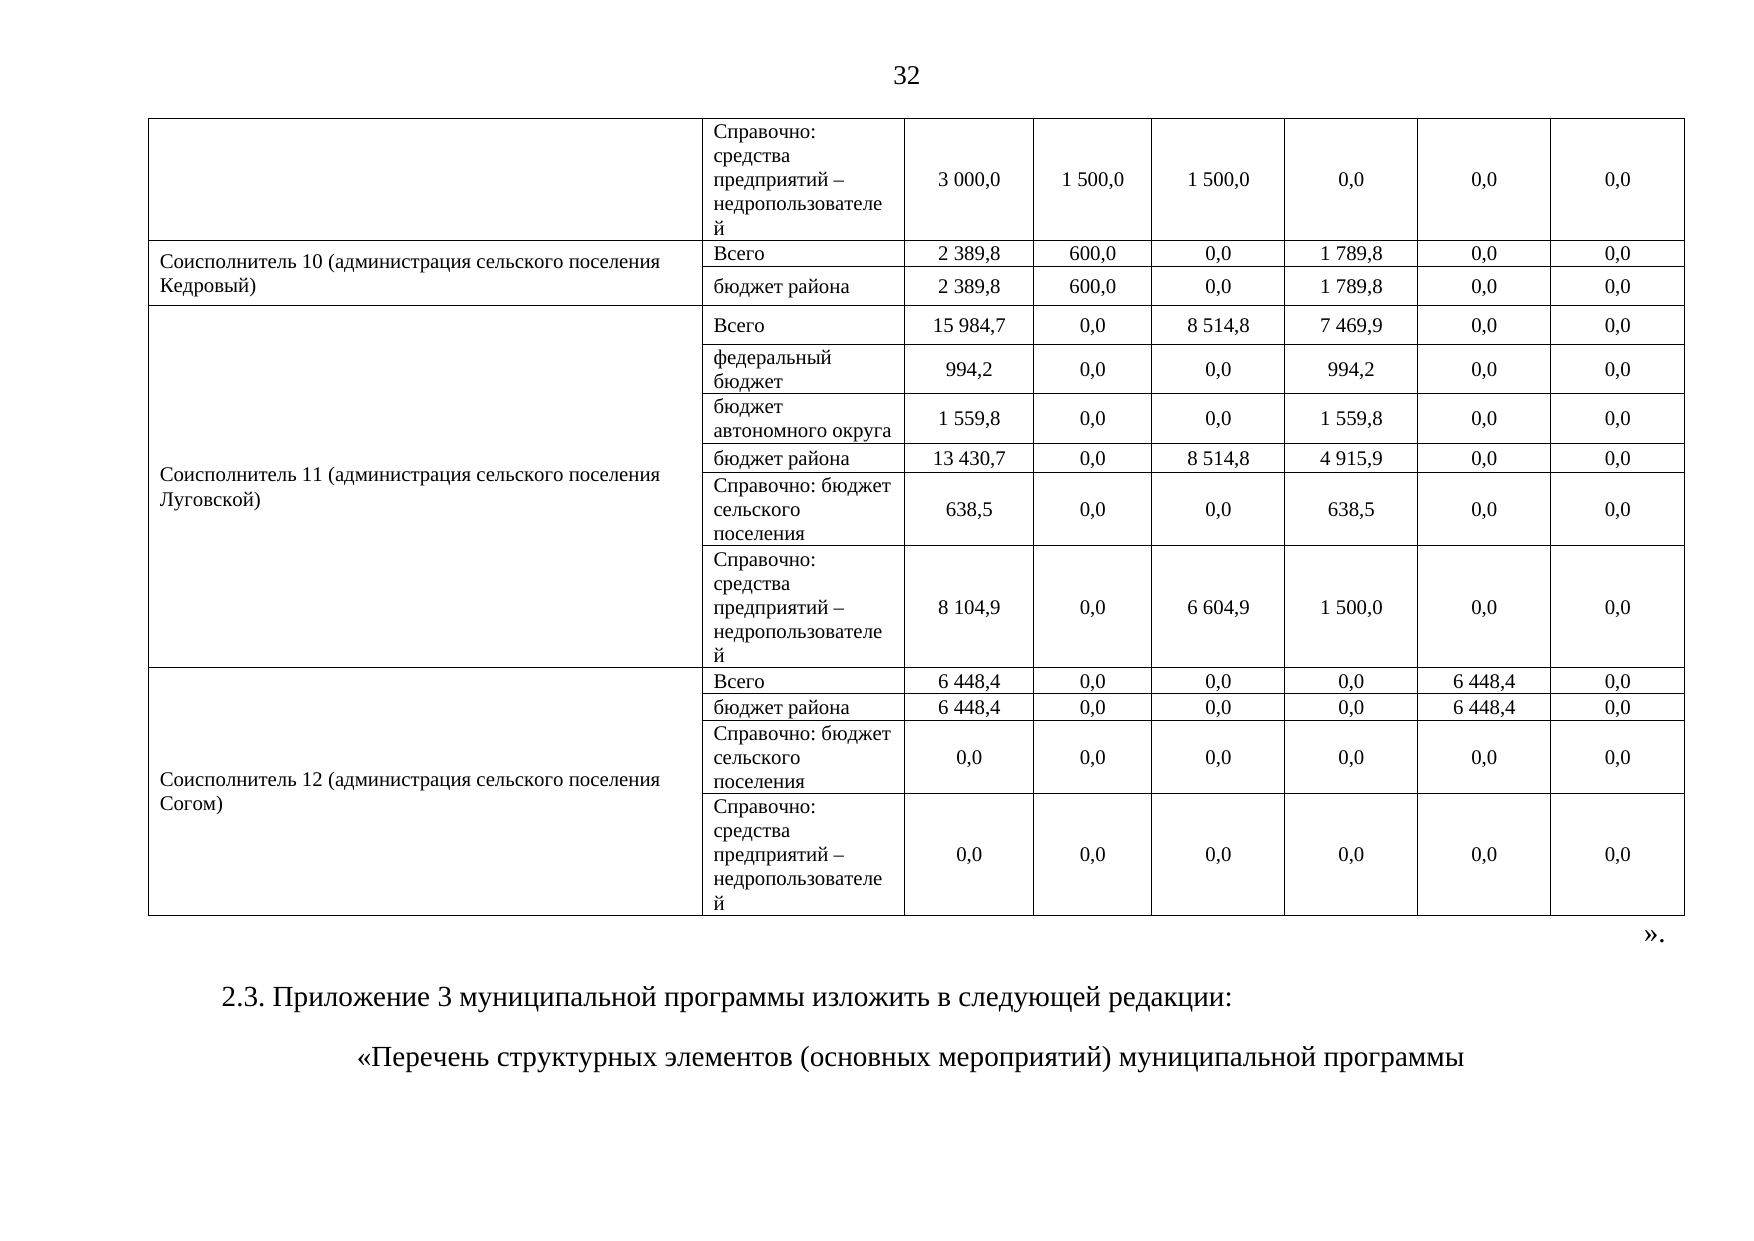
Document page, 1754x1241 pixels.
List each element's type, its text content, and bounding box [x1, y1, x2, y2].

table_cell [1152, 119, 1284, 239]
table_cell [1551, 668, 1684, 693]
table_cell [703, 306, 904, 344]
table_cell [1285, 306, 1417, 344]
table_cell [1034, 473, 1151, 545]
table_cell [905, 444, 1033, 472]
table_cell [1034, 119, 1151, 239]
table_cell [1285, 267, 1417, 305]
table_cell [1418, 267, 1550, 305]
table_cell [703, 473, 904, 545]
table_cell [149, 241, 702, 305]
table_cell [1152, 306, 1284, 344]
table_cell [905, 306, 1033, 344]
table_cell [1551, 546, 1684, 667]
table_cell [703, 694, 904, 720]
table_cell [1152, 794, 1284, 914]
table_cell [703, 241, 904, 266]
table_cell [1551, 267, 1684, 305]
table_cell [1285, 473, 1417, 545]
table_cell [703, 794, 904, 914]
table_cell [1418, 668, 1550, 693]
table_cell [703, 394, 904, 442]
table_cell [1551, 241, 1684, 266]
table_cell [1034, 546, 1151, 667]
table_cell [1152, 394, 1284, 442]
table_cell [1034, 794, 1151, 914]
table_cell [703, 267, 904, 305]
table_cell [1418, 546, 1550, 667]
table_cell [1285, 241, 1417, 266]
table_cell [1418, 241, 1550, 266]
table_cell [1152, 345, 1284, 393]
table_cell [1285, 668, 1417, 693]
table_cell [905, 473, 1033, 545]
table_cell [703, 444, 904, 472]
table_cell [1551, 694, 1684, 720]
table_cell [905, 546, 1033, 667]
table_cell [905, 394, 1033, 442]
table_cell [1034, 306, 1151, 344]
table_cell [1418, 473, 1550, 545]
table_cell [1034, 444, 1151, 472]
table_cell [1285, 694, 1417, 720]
text 2.3. Приложение 3 муниципальной программы изложить в следующей редакции: [156, 983, 1665, 1012]
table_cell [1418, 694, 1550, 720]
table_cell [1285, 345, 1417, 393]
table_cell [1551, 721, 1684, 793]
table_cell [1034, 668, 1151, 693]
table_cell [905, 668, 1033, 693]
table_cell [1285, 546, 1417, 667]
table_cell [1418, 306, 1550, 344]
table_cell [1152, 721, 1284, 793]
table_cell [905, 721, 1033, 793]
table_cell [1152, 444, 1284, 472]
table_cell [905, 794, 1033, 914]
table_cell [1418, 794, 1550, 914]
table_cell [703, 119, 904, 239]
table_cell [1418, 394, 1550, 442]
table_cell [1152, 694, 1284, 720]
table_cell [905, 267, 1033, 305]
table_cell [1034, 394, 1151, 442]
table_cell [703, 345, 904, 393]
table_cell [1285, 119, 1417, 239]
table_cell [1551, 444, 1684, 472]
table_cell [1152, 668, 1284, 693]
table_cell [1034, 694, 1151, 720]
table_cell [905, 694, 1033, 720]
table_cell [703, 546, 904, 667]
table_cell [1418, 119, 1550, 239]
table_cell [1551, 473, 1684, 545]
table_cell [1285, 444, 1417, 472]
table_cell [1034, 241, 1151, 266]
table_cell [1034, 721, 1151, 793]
text ». [148, 916, 1665, 949]
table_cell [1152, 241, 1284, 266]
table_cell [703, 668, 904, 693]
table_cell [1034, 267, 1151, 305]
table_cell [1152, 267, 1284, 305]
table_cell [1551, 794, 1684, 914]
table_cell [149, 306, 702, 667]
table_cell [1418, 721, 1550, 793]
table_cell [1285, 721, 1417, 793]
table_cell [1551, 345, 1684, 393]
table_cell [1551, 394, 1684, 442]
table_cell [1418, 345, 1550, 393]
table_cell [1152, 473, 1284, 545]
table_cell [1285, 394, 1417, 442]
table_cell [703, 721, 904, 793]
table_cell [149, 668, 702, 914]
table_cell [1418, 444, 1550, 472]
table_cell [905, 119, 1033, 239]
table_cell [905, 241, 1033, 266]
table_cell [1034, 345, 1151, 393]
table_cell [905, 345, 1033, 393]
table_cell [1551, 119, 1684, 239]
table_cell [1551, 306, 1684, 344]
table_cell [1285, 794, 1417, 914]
text «Перечень структурных элементов (основных мероприятий) муниципальной программы [156, 1043, 1665, 1073]
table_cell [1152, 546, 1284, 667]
